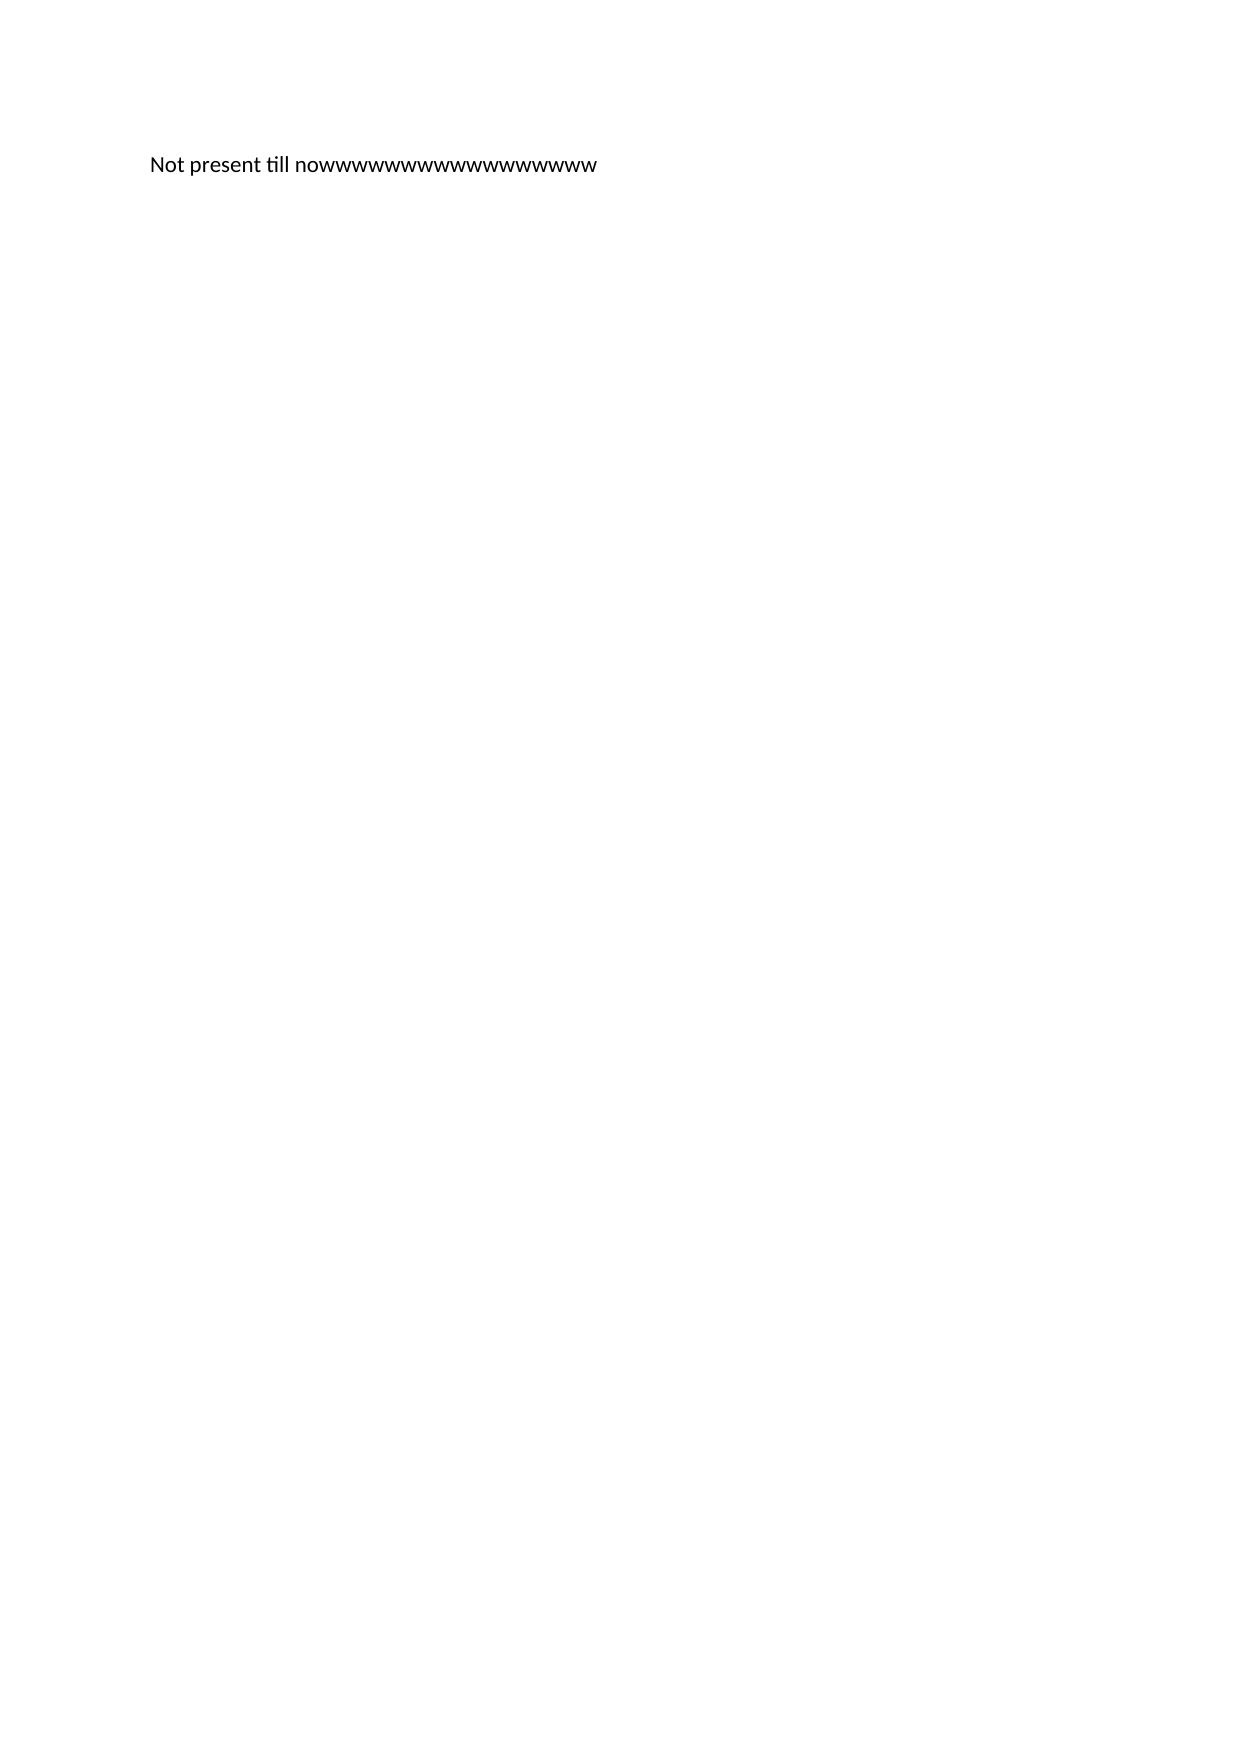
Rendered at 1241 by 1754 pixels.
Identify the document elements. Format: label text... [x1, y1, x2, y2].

text Not present till nowwwwwwwwwwwwwwwww [150, 150, 1090, 178]
